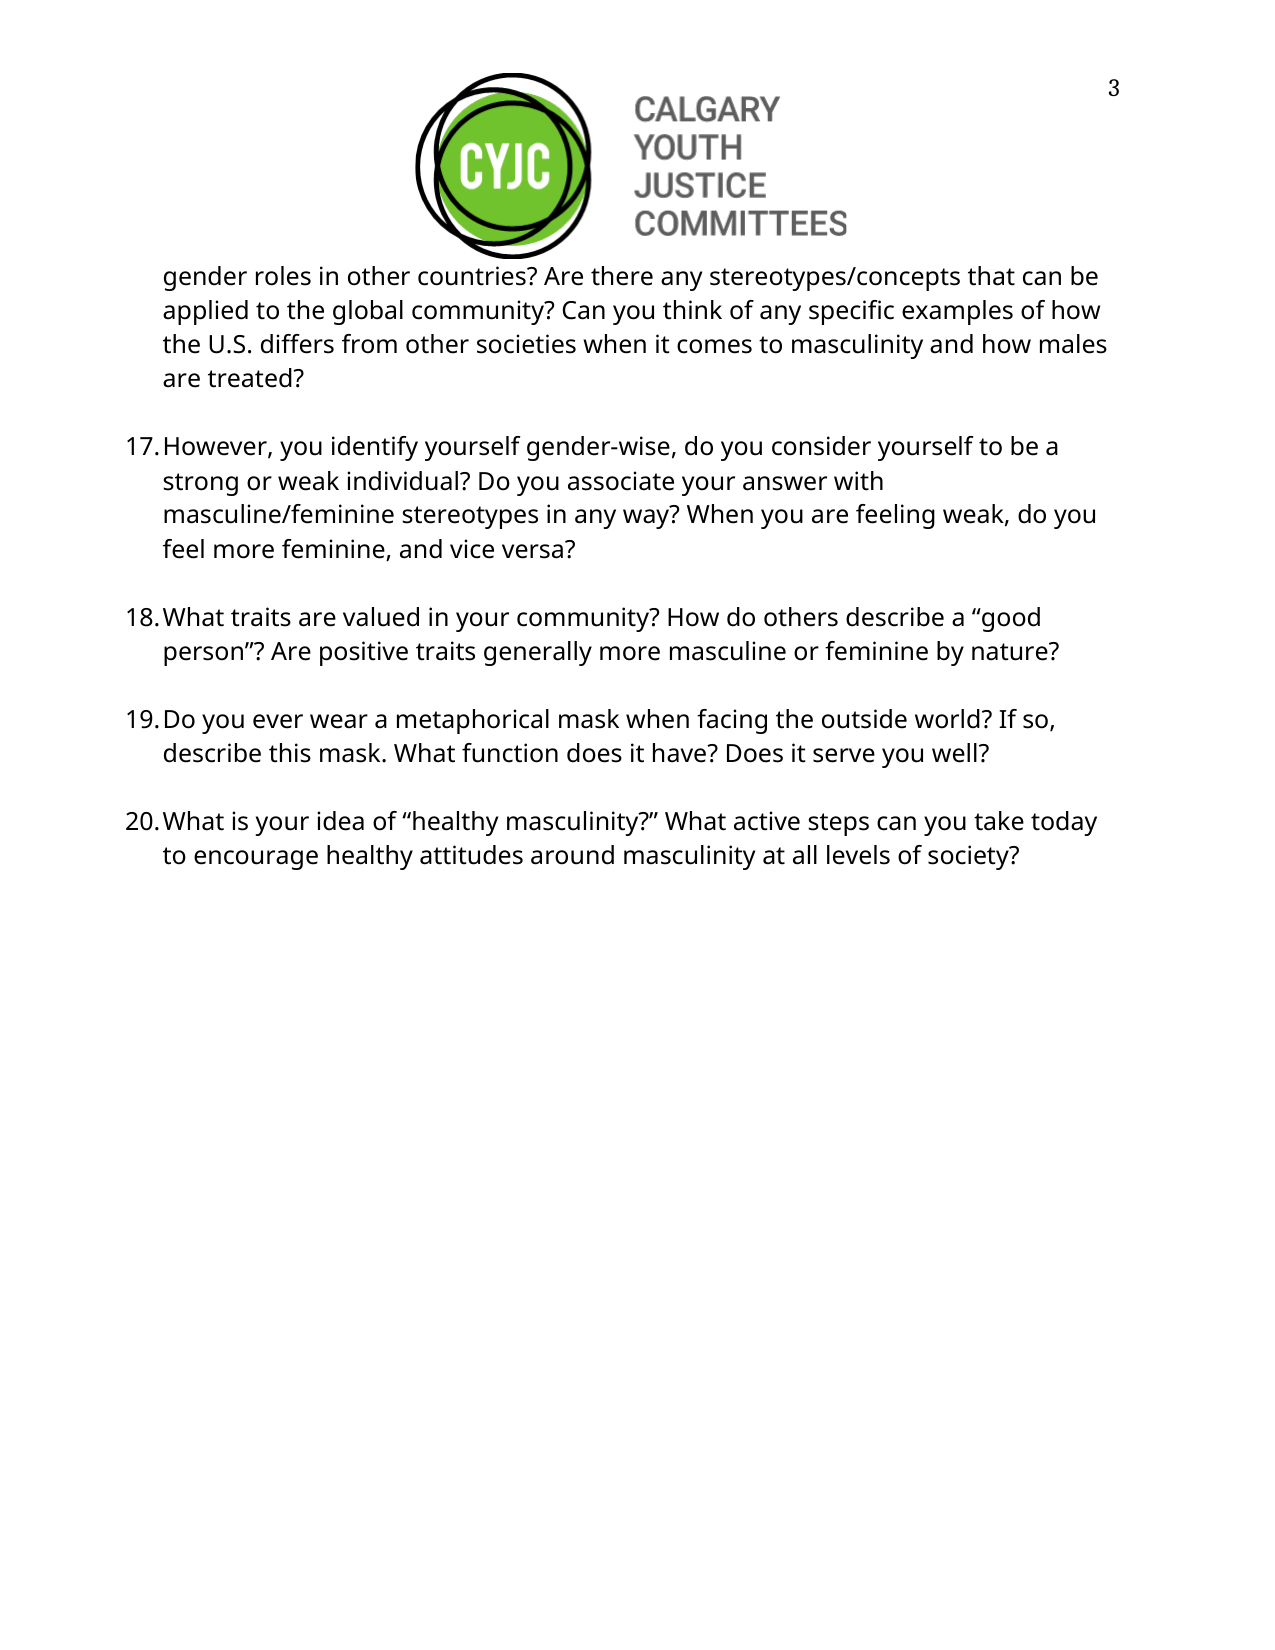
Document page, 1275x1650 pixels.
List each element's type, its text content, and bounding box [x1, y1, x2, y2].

picture [415, 73, 847, 259]
list What is your idea of “healthy masculinity?” What active steps can you take today to encourage healthy attitudes around masculinity at all levels of society? [125, 804, 1122, 872]
list Do you ever wear a metaphorical mask when facing the outside world? If so, describe this mask. What function does it have? Does it serve you well? [125, 702, 1122, 770]
list What traits are valued in your community? How do others describe a “good person”? Are positive traits generally more masculine or feminine by nature? [125, 599, 1122, 667]
list However, you identify yourself gender-wise, do you consider yourself to be a strong or weak individual? Do you associate your answer with masculine/feminine stereotypes in any way? When you are feeling weak, do you feel more feminine, and vice versa? [125, 429, 1122, 565]
